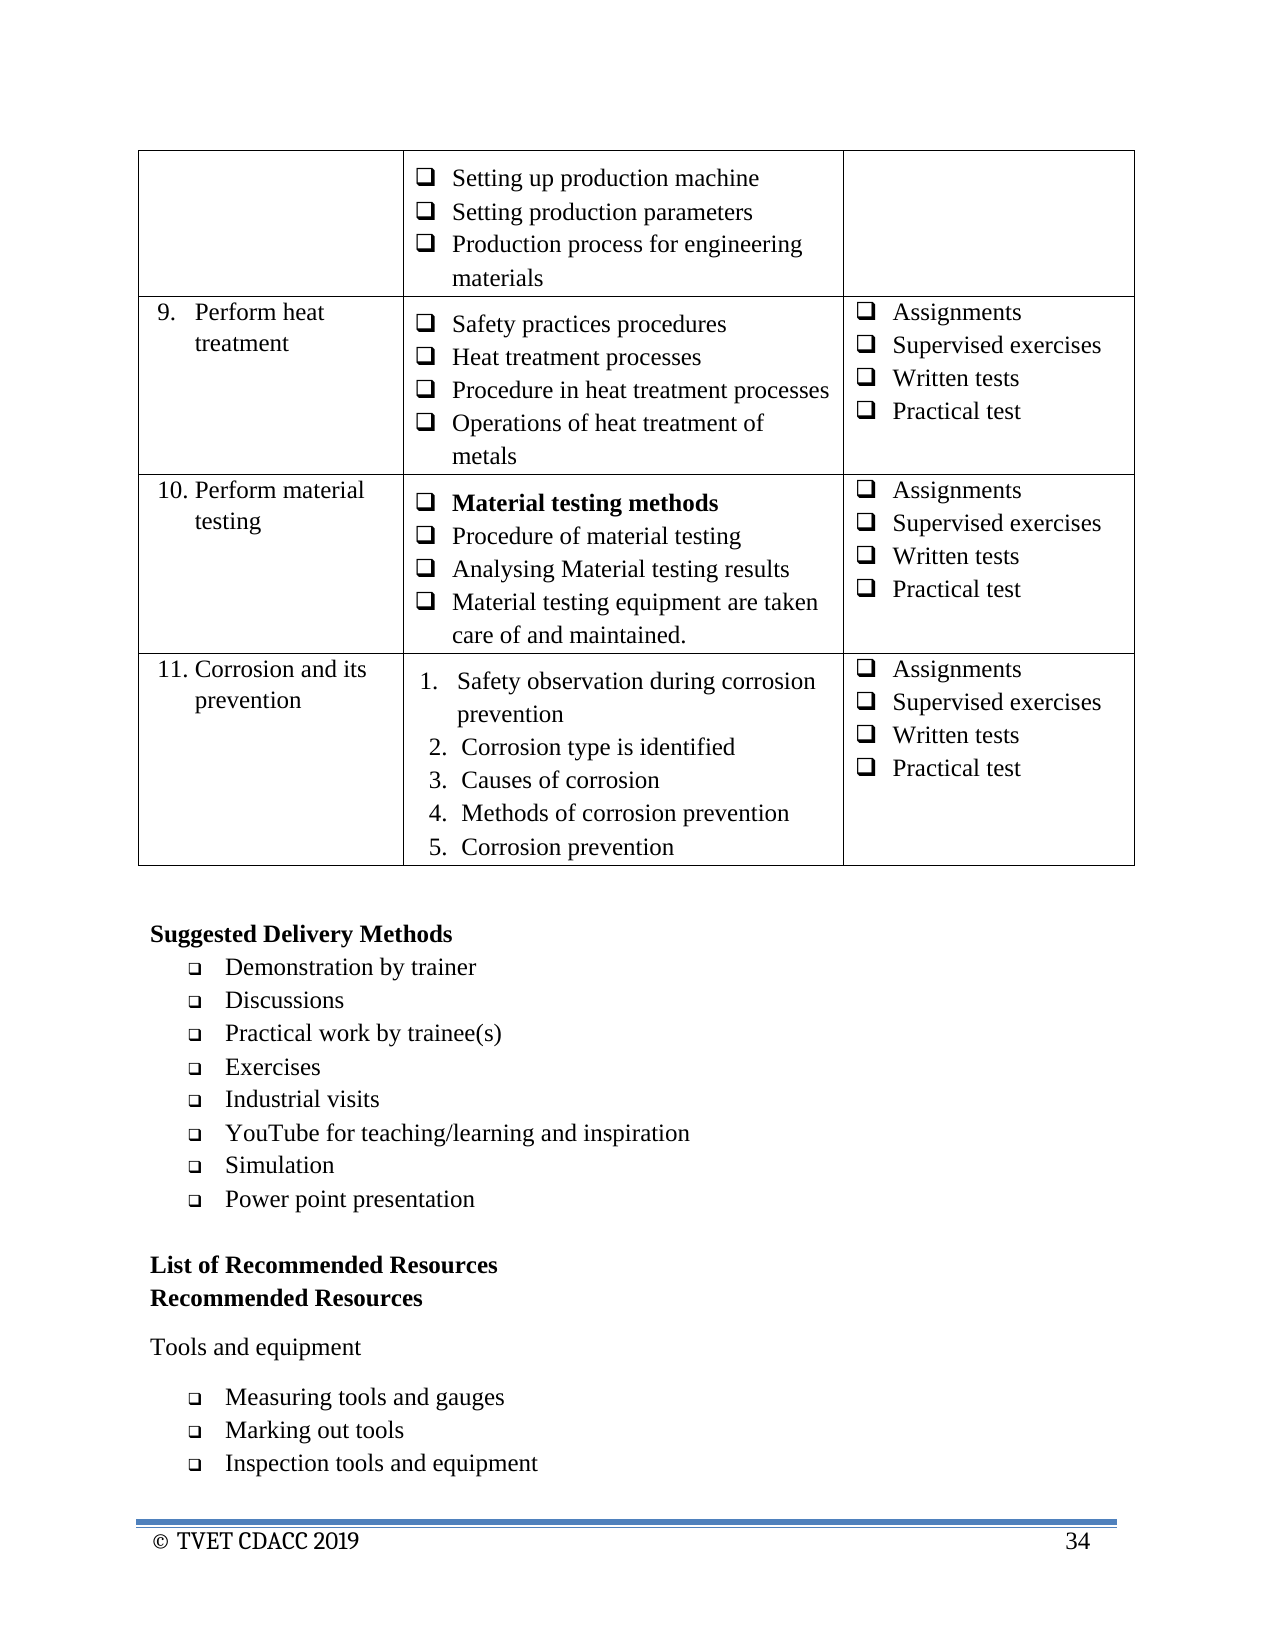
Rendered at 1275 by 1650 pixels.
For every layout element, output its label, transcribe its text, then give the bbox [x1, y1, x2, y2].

table_cell Assignments Supervised exercises Written tests Practical test [844, 297, 1134, 474]
list Power point presentation [187, 1184, 1125, 1212]
list Industrial visits [187, 1084, 1125, 1113]
text List of Recommended Resources [150, 1250, 1125, 1278]
list Measuring tools and gauges [187, 1382, 1125, 1411]
list Exercises [187, 1052, 1125, 1080]
table_cell Safety observation during corrosion prevention Corrosion type is identified Causes of corrosion Methods of corrosion prevention Corrosion prevention [404, 654, 843, 864]
text Tools and equipment [150, 1332, 1125, 1361]
table_cell Assignments Supervised exercises Written tests Practical test [844, 654, 1134, 864]
table_cell Perform material testing [139, 475, 403, 653]
list YouTube for teaching/learning and inspiration [187, 1118, 1125, 1146]
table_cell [139, 151, 403, 296]
text Recommended Resources [150, 1283, 1125, 1311]
list Demonstration by trainer [187, 952, 1125, 981]
table_cell Perform heat treatment [139, 297, 403, 474]
table_cell Corrosion and its prevention [139, 654, 403, 864]
list Simulation [187, 1151, 1125, 1179]
list Marking out tools [187, 1415, 1125, 1444]
list Practical work by trainee(s) [187, 1018, 1125, 1047]
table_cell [404, 151, 843, 296]
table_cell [844, 151, 1134, 296]
list Inspection tools and equipment [187, 1448, 1125, 1477]
list Discussions [187, 986, 1125, 1014]
text Suggested Delivery Methods [150, 919, 1125, 948]
table_cell Material testing methods Procedure of material testing Analysing Material testing results Material testing equipment are taken care of and maintained. [404, 475, 843, 653]
table_cell Safety practices procedures Heat treatment processes Procedure in heat treatment processes Operations of heat treatment of metals [404, 297, 843, 474]
table_cell Assignments Supervised exercises Written tests Practical test [844, 475, 1134, 653]
